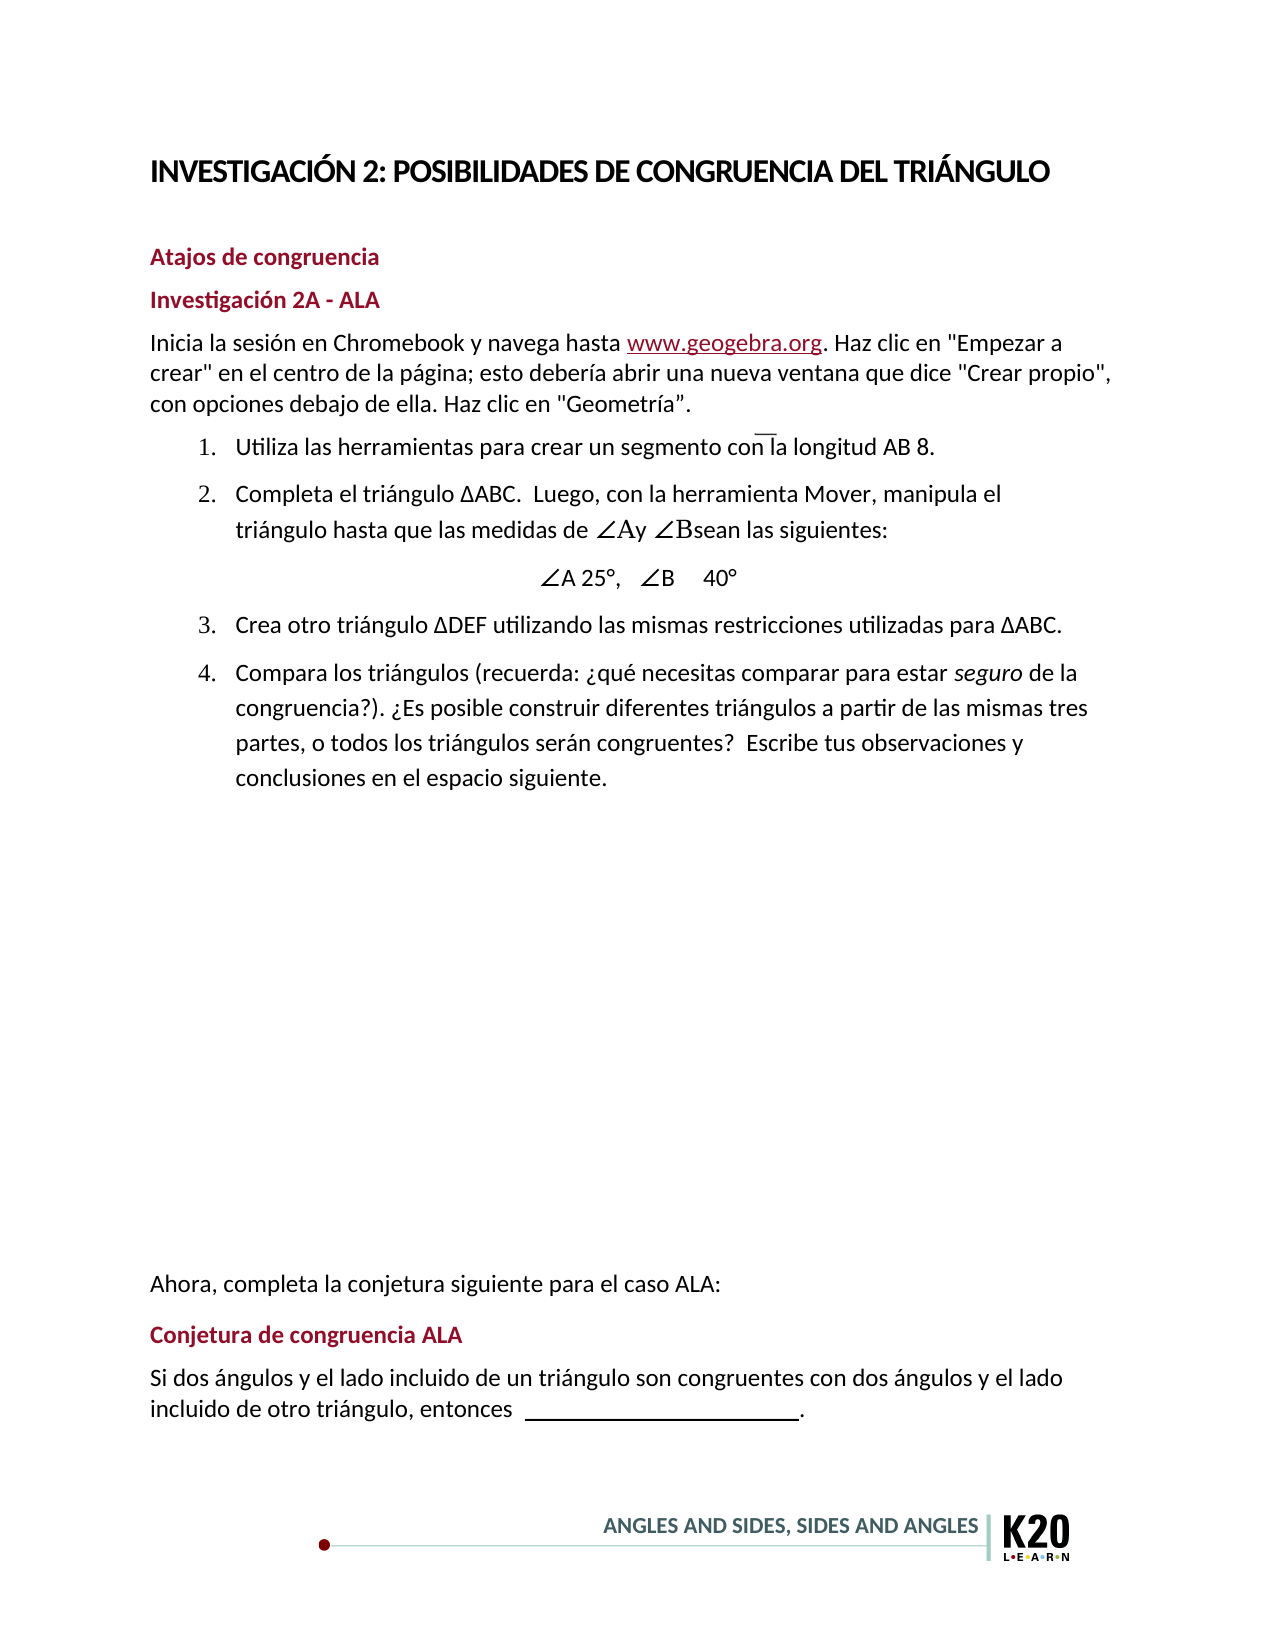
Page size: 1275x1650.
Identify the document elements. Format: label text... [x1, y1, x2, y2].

list Utiliza las herramientas para crear un segmento con la longitud AB 8. [198, 431, 1125, 461]
text Investigación 2A - ALA [150, 284, 1125, 314]
list Completa el triángulo ∆ABC. Luego, con la herramienta Mover, manipula el triángulo hasta que las medidas de ∠Ay ∠Bsean las siguientes: [198, 478, 1081, 544]
text Ahora, completa la conjetura siguiente para el caso ALA: [150, 1268, 1125, 1299]
subtitle Conjetura de congruencia ALA [150, 1319, 1125, 1350]
list Compara los triángulos (recuerda: ¿qué necesitas comparar para estar seguro de la congruencia?). ¿Es posible construir diferentes triángulos a partir de las mismas tres partes, o todos los triángulos serán congruentes? Escribe tus observaciones y conclusiones en el espacio siguiente. [198, 657, 1098, 793]
text ∠A 25°, ∠B 40° [150, 561, 1125, 592]
title INVESTIGACIÓN 2: POSIBILIDADES DE CONGRUENCIA DEL TRIÁNGULO [150, 150, 1125, 191]
text Inicia la sesión en Chromebook y navega hasta www.geogebra.org. Haz clic en "Empezar a crear" en el centro de la página; esto debería abrir una nueva ventana que dice "Crear propio", con opciones debajo de ella. Haz clic en "Geometría”. [150, 327, 1125, 418]
text Atajos de congruencia [150, 241, 1125, 271]
picture [318, 1512, 1069, 1564]
text Si dos ángulos y el lado incluido de un triángulo son congruentes con dos ángulos y el lado incluido de otro triángulo, entonces ______________________. [150, 1362, 1125, 1423]
list Crea otro triángulo ∆DEF utilizando las mismas restricciones utilizadas para ∆ABC. [198, 609, 1125, 640]
